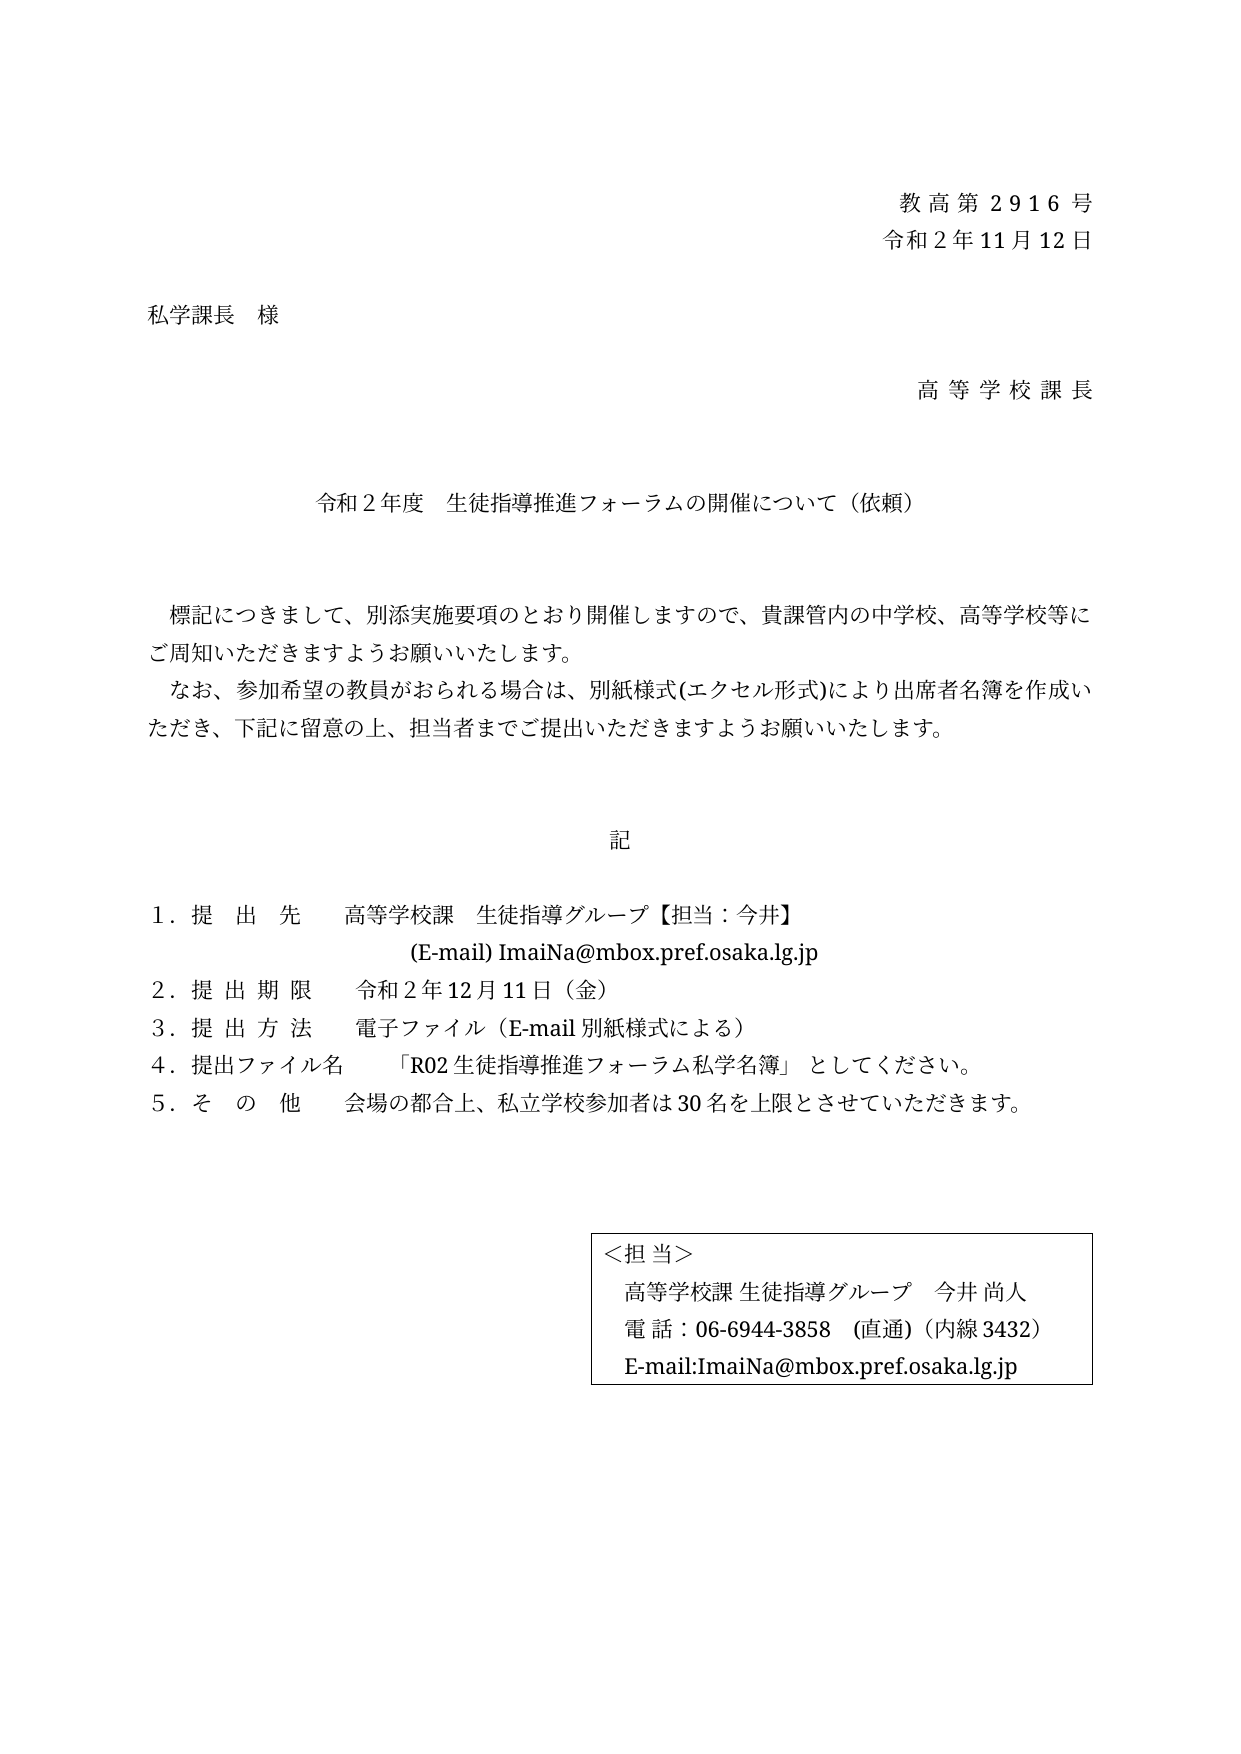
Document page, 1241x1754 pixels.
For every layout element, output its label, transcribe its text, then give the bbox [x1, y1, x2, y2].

text ５．その他 会場の都合上、私立学校参加者は30名を上限とさせていただきます。 [148, 1083, 1092, 1121]
text 令和２年度 生徒指導推進フォーラムの開催について（依頼） [148, 483, 1092, 521]
text １．提出先 高等学校課 生徒指導グループ【担当：今井】 [148, 896, 1092, 933]
text 令和２年11月12日 [148, 221, 1092, 258]
text 記 [148, 821, 1092, 858]
text 教高第2916号 [148, 183, 1092, 221]
text 標記につきまして、別添実施要項のとおり開催しますので、貴課管内の中学校、高等学校等にご周知いただきますようお願いいたします。 [148, 596, 1092, 671]
text 高等学校課長 [148, 371, 1092, 408]
text ４．提出ファイル名 「R02生徒指導推進フォーラム私学名簿」 としてください。 [148, 1046, 1092, 1083]
text ２．提出期限 令和２年12月11日（金） [148, 971, 1092, 1008]
table_header ＜担 当＞ 高等学校課 生徒指導グループ 今井 尚人 電 話：06-6944-3858 (直通)（内線3432） E-mail:ImaiNa@mbox.pref.osaka.lg.jp [592, 1234, 1092, 1384]
text なお、参加希望の教員がおられる場合は、別紙様式(エクセル形式)により出席者名簿を作成いただき、下記に留意の上、担当者までご提出いただきますようお願いいたします。 [148, 671, 1092, 746]
text 私学課長 様 [148, 296, 1092, 333]
text (E-mail) ImaiNa@mbox.pref.osaka.lg.jp [148, 933, 1092, 971]
text ３．提出方法 電子ファイル（E-mail 別紙様式による） [148, 1008, 1092, 1046]
